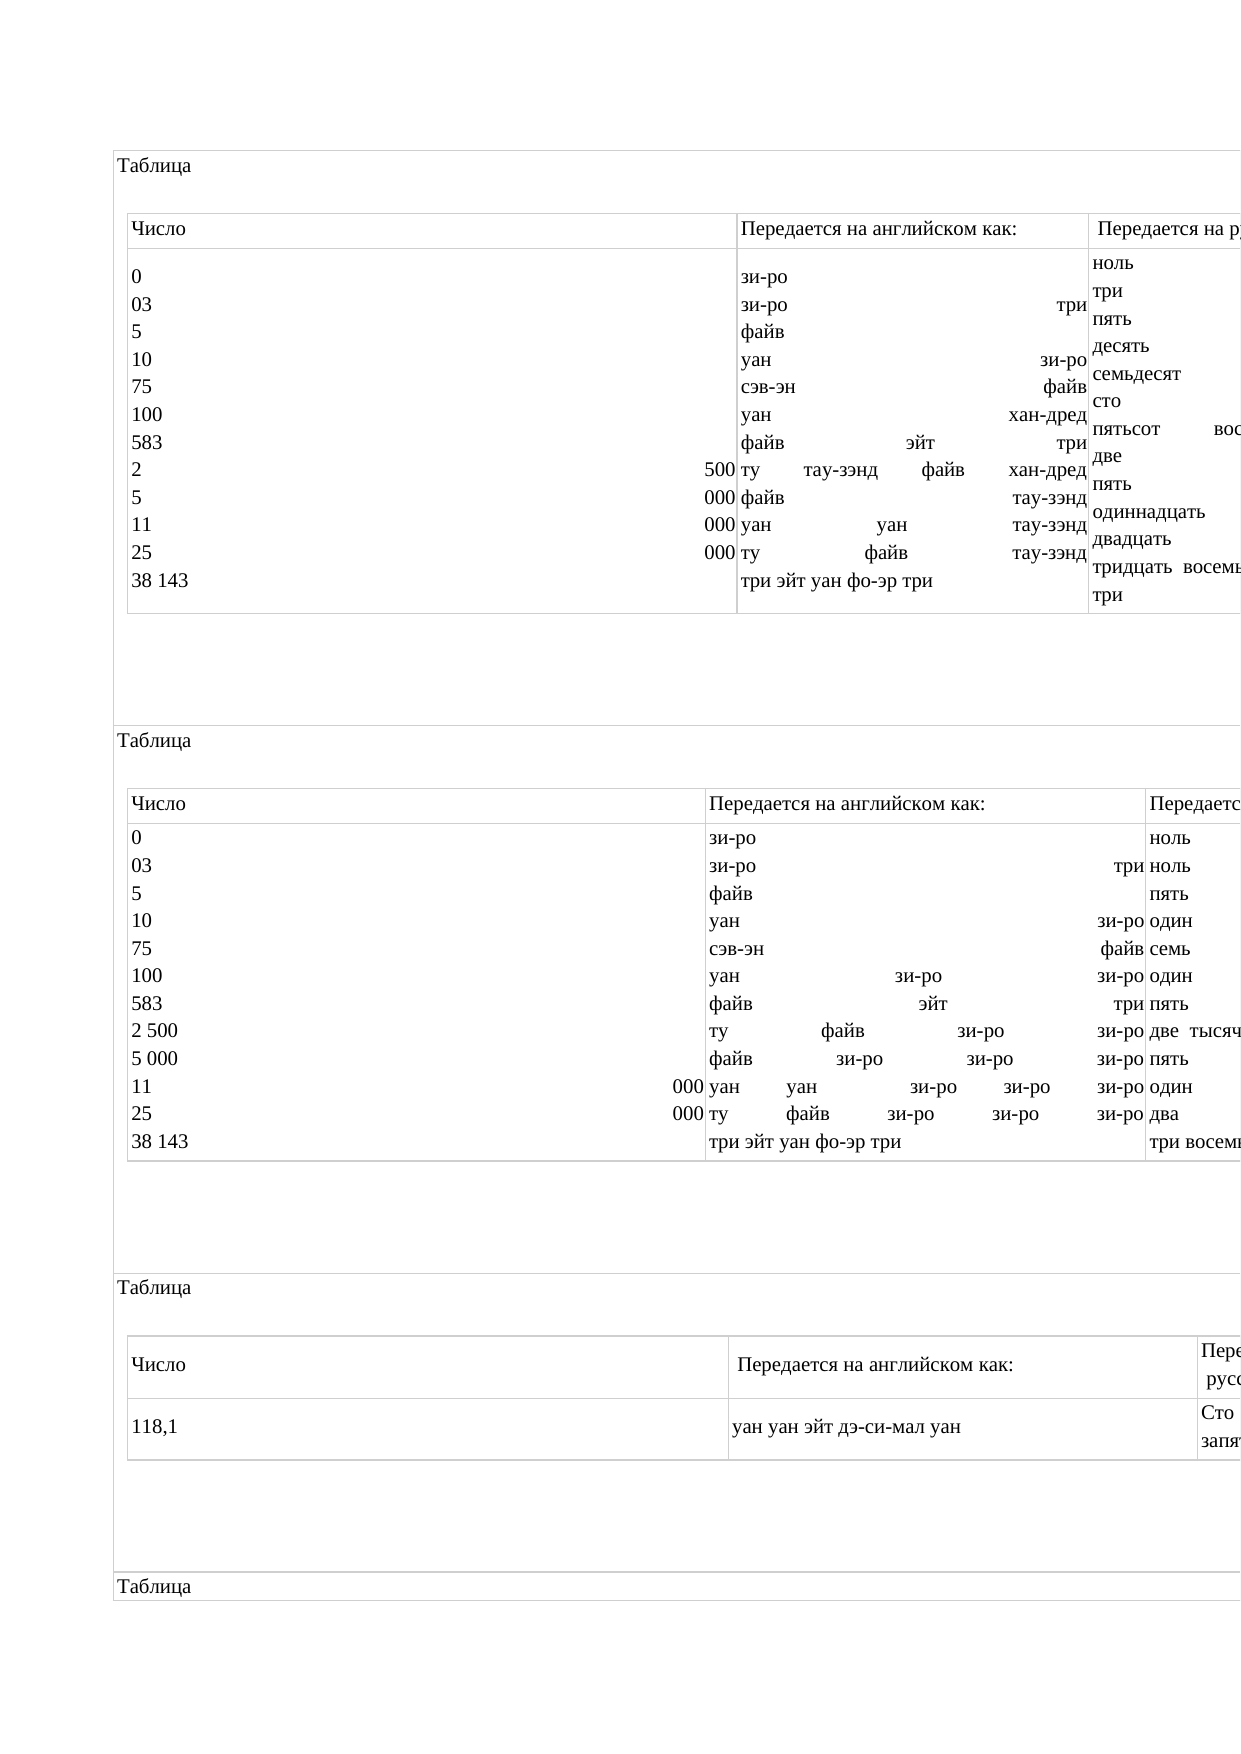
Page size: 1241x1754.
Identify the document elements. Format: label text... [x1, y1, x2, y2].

table_cell Таблица 3 [114, 151, 1240, 725]
table_cell Таблица 6 [114, 1573, 1240, 1600]
table_cell Таблица 5 [114, 1274, 1240, 1571]
table_cell Таблица 4 [114, 726, 1240, 1272]
